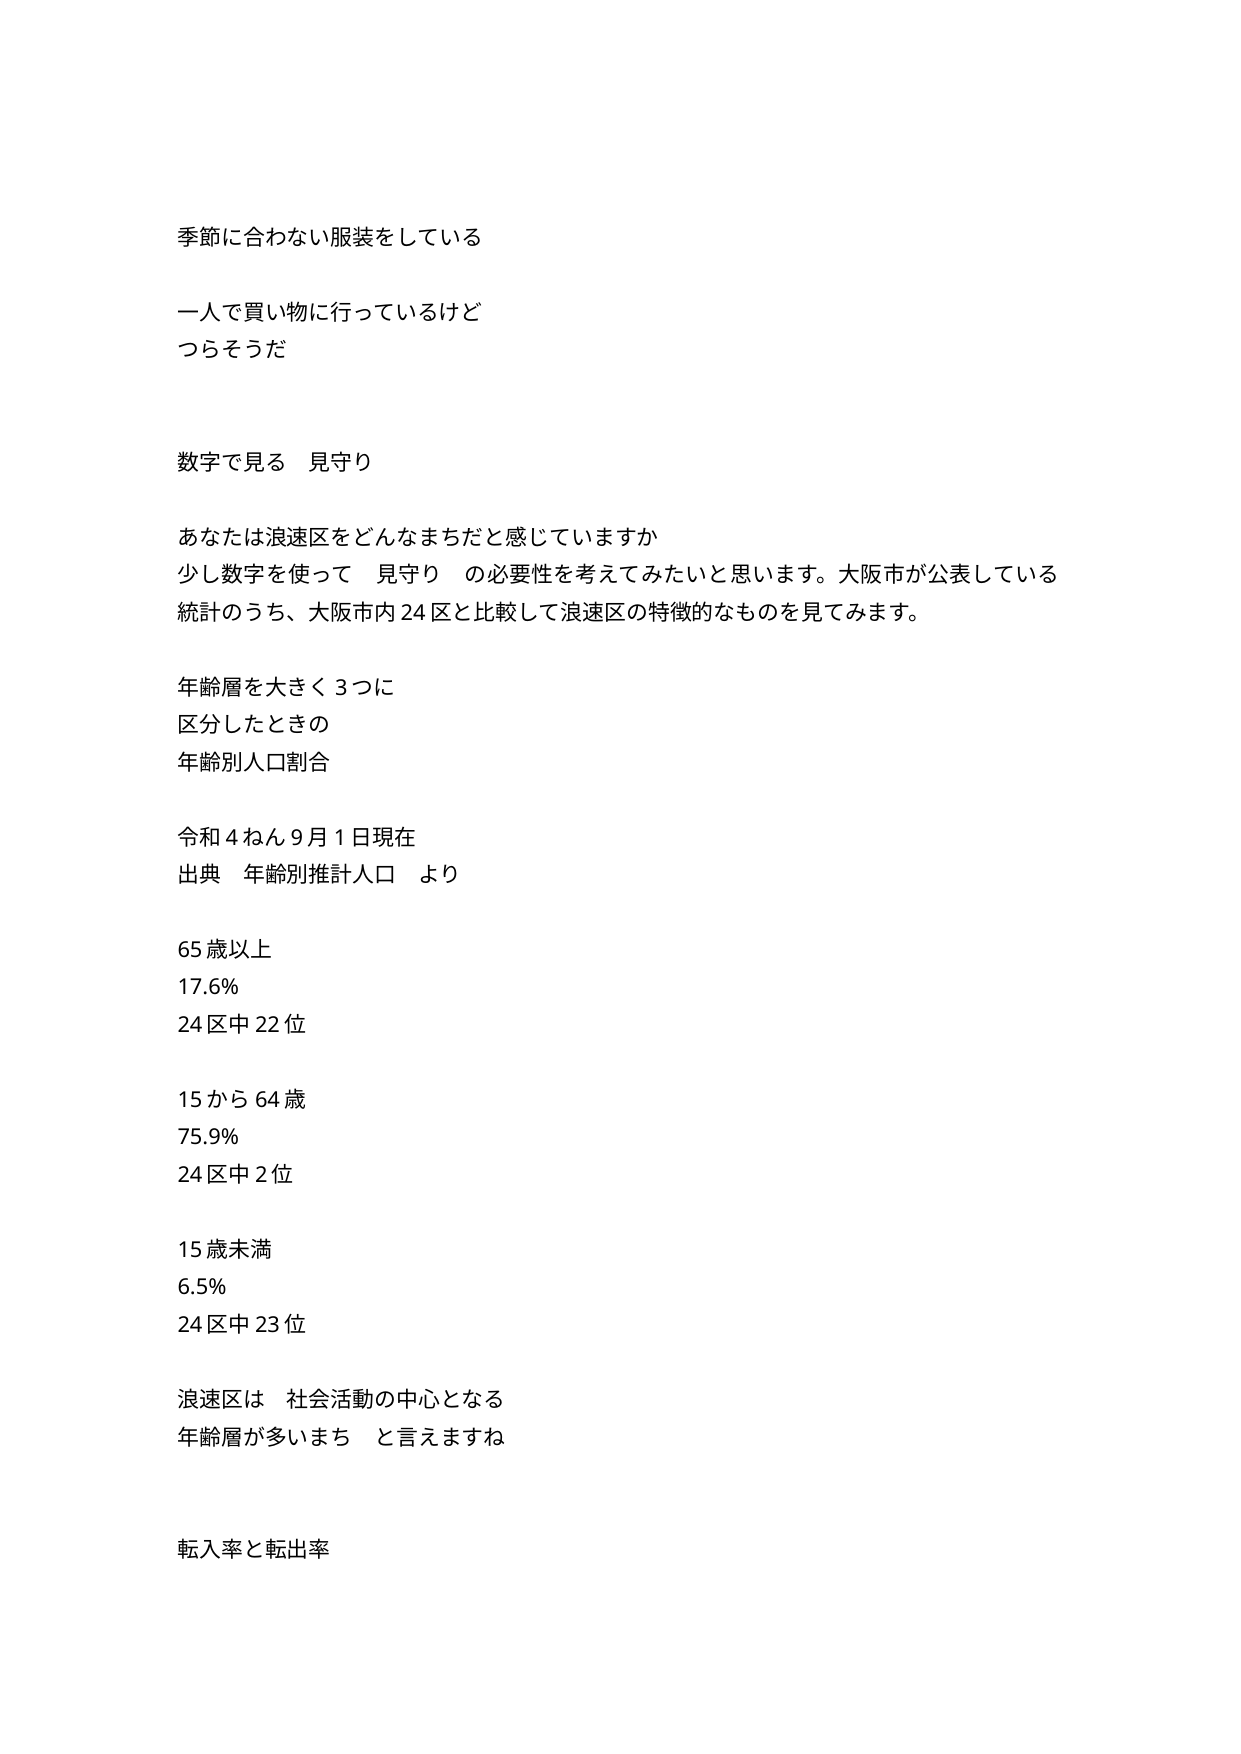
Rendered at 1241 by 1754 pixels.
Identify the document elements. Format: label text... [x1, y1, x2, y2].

text 年齢層を大きく3つに 区分したときの 年齢別人口割合 [177, 667, 1063, 779]
text 令和4ねん9月1日現在 出典 年齢別推計人口 より [177, 817, 1063, 892]
text 季節に合わない服装をしている [177, 217, 1063, 254]
text 浪速区は 社会活動の中心となる 年齢層が多いまち と言えますね [177, 1379, 1063, 1454]
text 一人で買い物に行っているけど つらそうだ [177, 292, 1063, 367]
text 少し数字を使って 見守り の必要性を考えてみたいと思います。大阪市が公表している統計のうち、大阪市内24区と比較して浪速区の特徴的なものを見てみます。 [177, 554, 1063, 629]
text 転入率と転出率 ランキング [177, 1529, 1063, 1567]
text あなたは浪速区をどんなまちだと感じていますか [177, 517, 1063, 554]
text 24区中23位 [177, 1304, 1063, 1342]
text 24区中22位 [177, 1004, 1063, 1042]
text 15から64歳 75.9% 24区中2位 [177, 1079, 1063, 1192]
text 数字で見る 見守り [177, 442, 1063, 479]
text 15歳未満 6.5% [177, 1229, 1063, 1304]
text 65歳以上 17.6% [177, 929, 1063, 1004]
